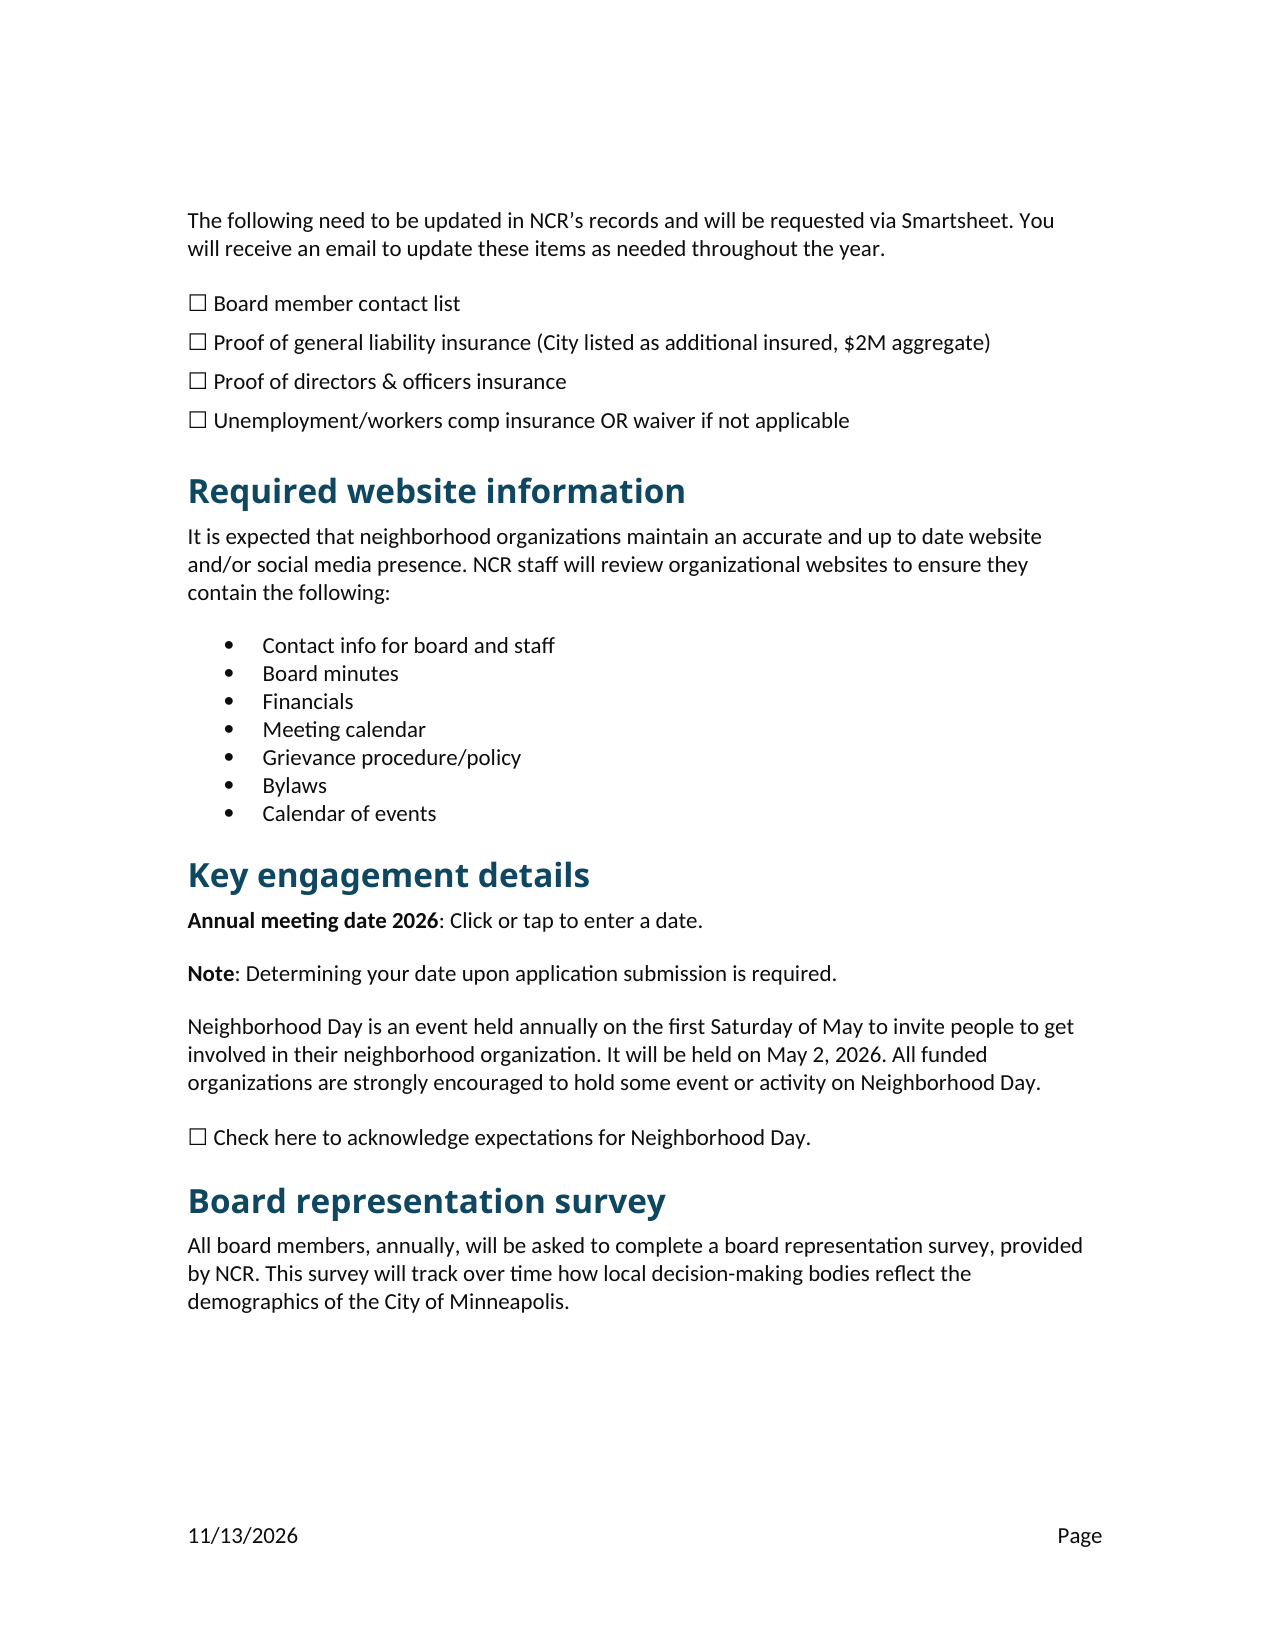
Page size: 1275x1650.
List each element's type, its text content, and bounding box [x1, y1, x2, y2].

text Annual meeting date 2026: [187, 906, 1087, 934]
text ☐ Board member contact list ☐ Proof of general liability insurance (City listed as additional insured, $2M aggregate) ☐ Proof of directors & officers insurance ☐ Unemployment/workers comp insurance OR waiver if not applicable [187, 287, 1087, 436]
subtitle Board representation survey [187, 1177, 1087, 1223]
text All board members, annually, will be asked to complete a board representation survey, provided by NCR. This survey will track over time how local decision-making bodies reflect the demographics of the City of Minneapolis. [187, 1231, 1087, 1315]
text The following need to be updated in NCR’s records and will be requested via Smartsheet. You will receive an email to update these items as needed throughout the year. [187, 206, 1087, 262]
text Check here to acknowledge expectations for Neighborhood Day. [187, 1121, 1087, 1152]
list Calendar of events [225, 799, 1087, 827]
list Grievance procedure/policy [225, 743, 1087, 771]
list Board minutes [225, 659, 1087, 687]
subtitle Key engagement details [187, 852, 1087, 898]
list Meeting calendar [225, 715, 1087, 743]
list Contact info for board and staff [225, 631, 1087, 659]
subtitle Required website information [187, 468, 1087, 514]
list Bylaws [225, 771, 1087, 799]
text Note: Determining your date upon application submission is required. [187, 959, 1087, 987]
list Financials [225, 687, 1087, 715]
text It is expected that neighborhood organizations maintain an accurate and up to date website and/or social media presence. NCR staff will review organizational websites to ensure they contain the following: [187, 522, 1087, 606]
text Neighborhood Day is an event held annually on the first Saturday of May to invite people to get involved in their neighborhood organization. It will be held on May 2, 2026. All funded organizations are strongly encouraged to hold some event or activity on Neighborhood Day. [187, 1012, 1087, 1096]
